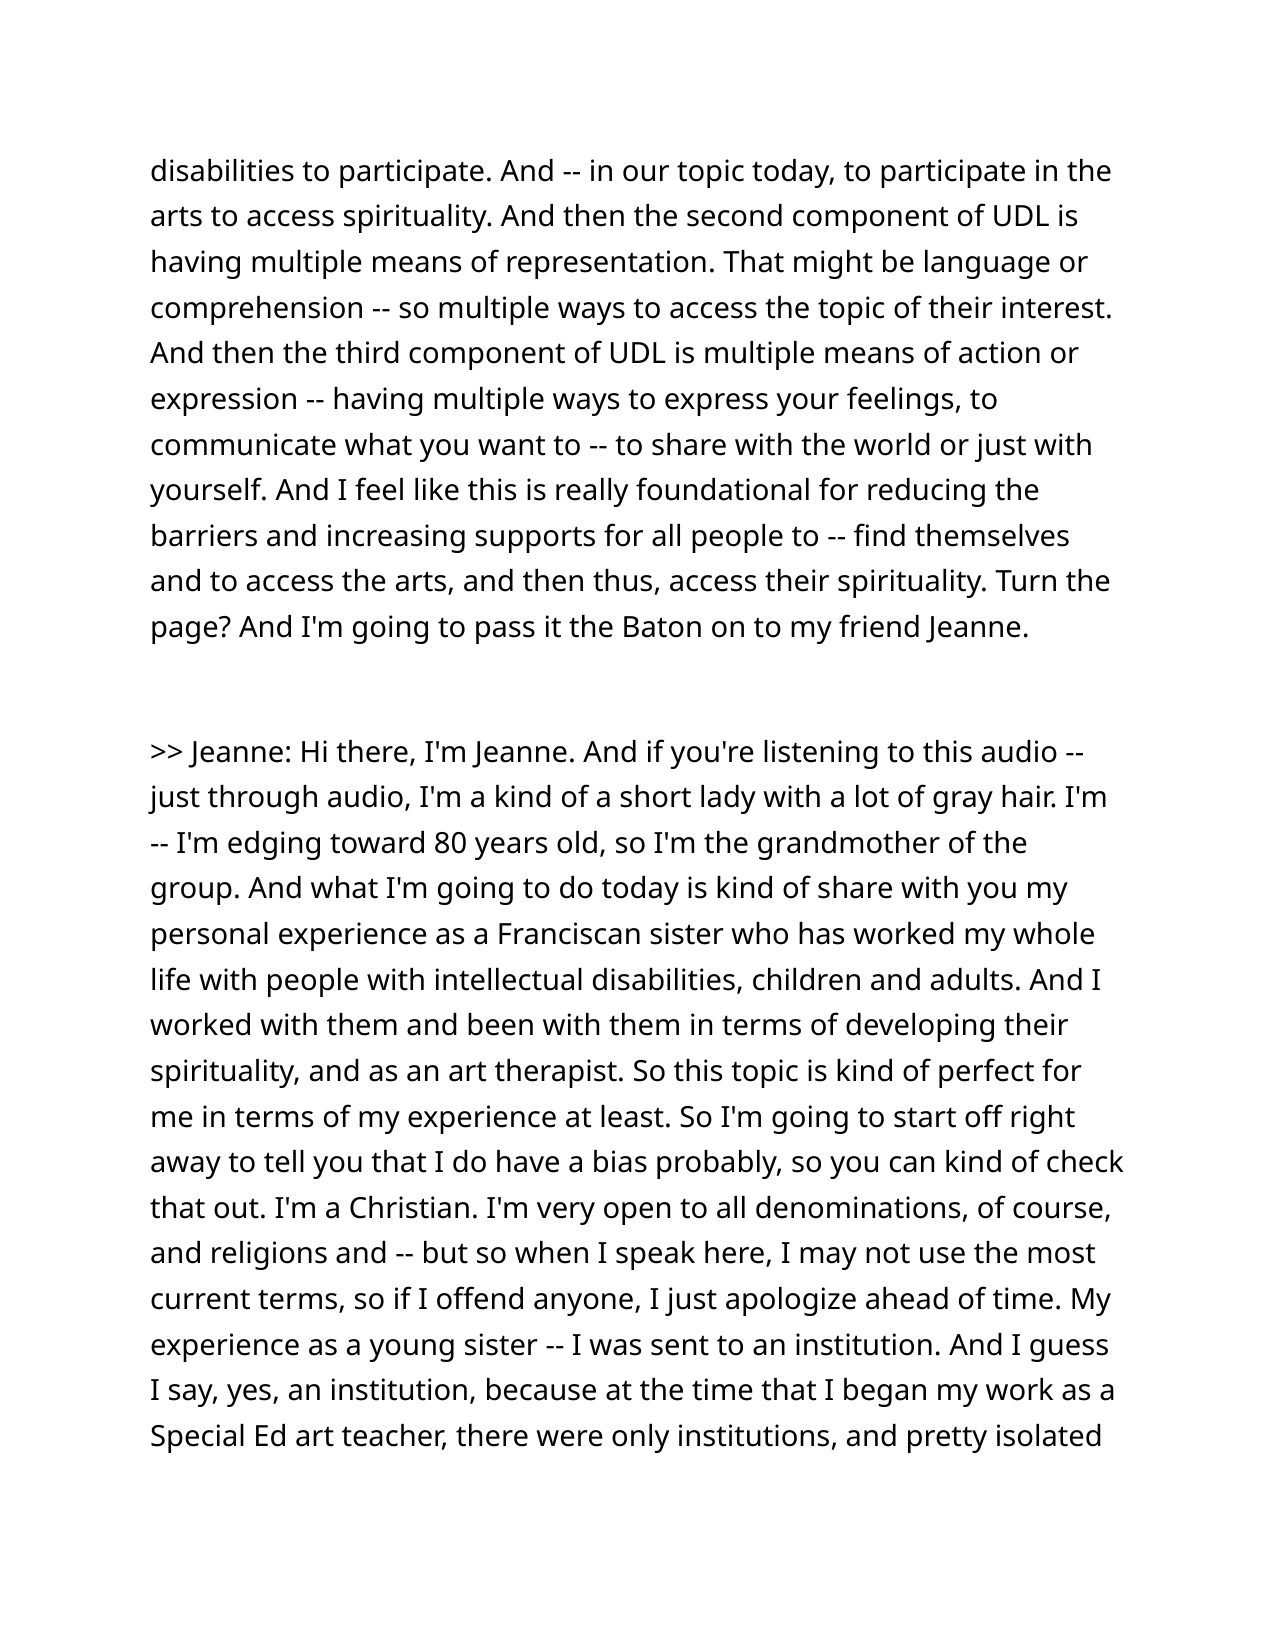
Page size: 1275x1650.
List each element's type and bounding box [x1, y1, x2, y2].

text [150, 731, 1125, 1455]
text [150, 150, 1125, 646]
